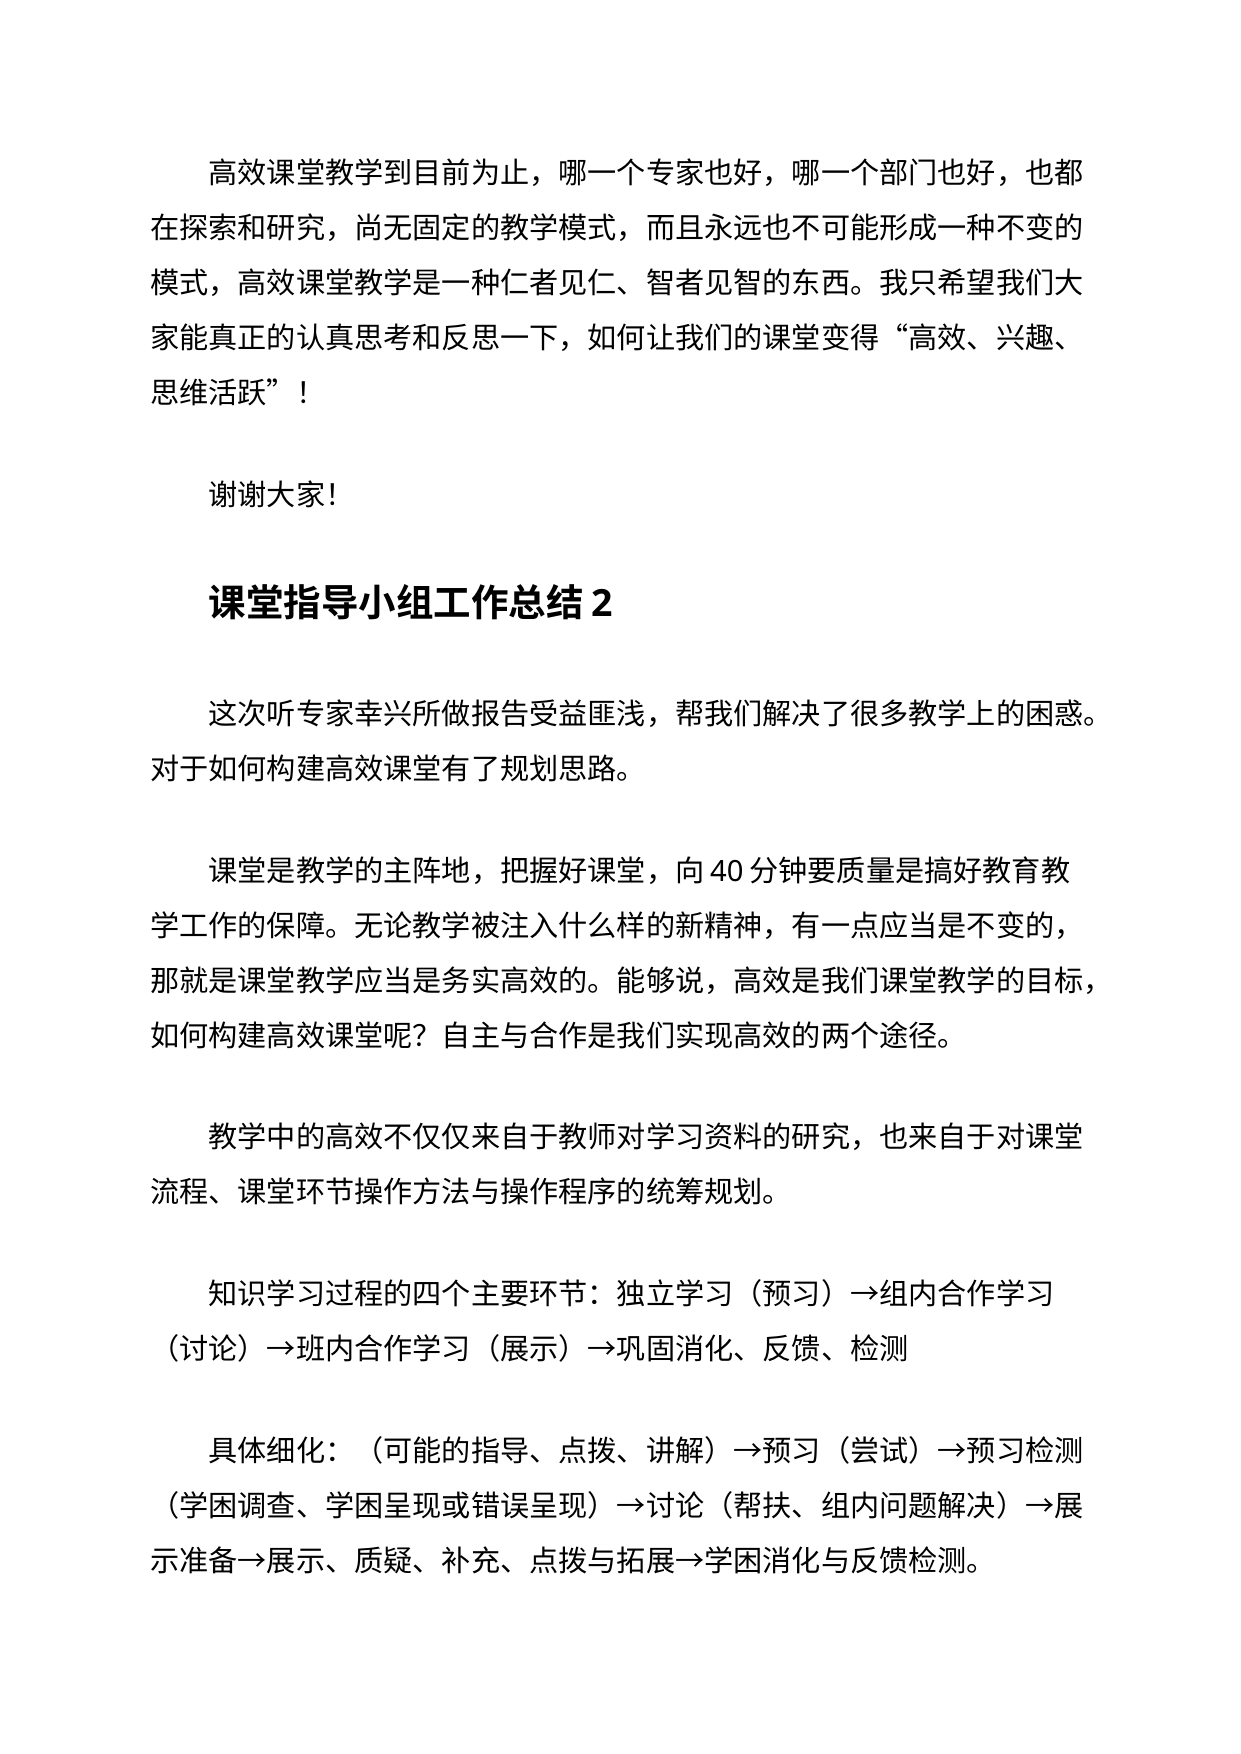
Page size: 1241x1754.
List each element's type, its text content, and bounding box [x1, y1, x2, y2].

text 高效课堂教学到目前为止，哪一个专家也好，哪一个部门也好，也都在探索和研究，尚无固定的教学模式，而且永远也不可能形成一种不变的模式，高效课堂教学是一种仁者见仁、智者见智的东西。我只希望我们大家能真正的认真思考和反思一下，如何让我们的课堂变得“高效、兴趣、思维活跃”！ [150, 150, 1090, 412]
text 教学中的高效不仅仅来自于教师对学习资料的研究，也来自于对课堂流程、课堂环节操作方法与操作程序的统筹规划。 [150, 1114, 1090, 1211]
text 课堂指导小组工作总结2 [150, 573, 1090, 628]
text 课堂是教学的主阵地，把握好课堂，向40分钟要质量是搞好教育教学工作的保障。无论教学被注入什么样的新精神，有一点应当是不变的，那就是课堂教学应当是务实高效的。能够说，高效是我们课堂教学的目标，如何构建高效课堂呢？自主与合作是我们实现高效的两个途径。 [150, 847, 1090, 1054]
text 具体细化：（可能的指导、点拨、讲解）→预习（尝试）→预习检测（学困调查、学困呈现或错误呈现）→讨论（帮扶、组内问题解决）→展示准备→展示、质疑、补充、点拨与拓展→学困消化与反馈检测。 [150, 1427, 1090, 1579]
text 这次听专家幸兴所做报告受益匪浅，帮我们解决了很多教学上的困惑。对于如何构建高效课堂有了规划思路。 [150, 691, 1090, 788]
text 谢谢大家！ [150, 471, 1090, 514]
text 知识学习过程的四个主要环节：独立学习（预习）→组内合作学习（讨论）→班内合作学习（展示）→巩固消化、反馈、检测 [150, 1271, 1090, 1368]
